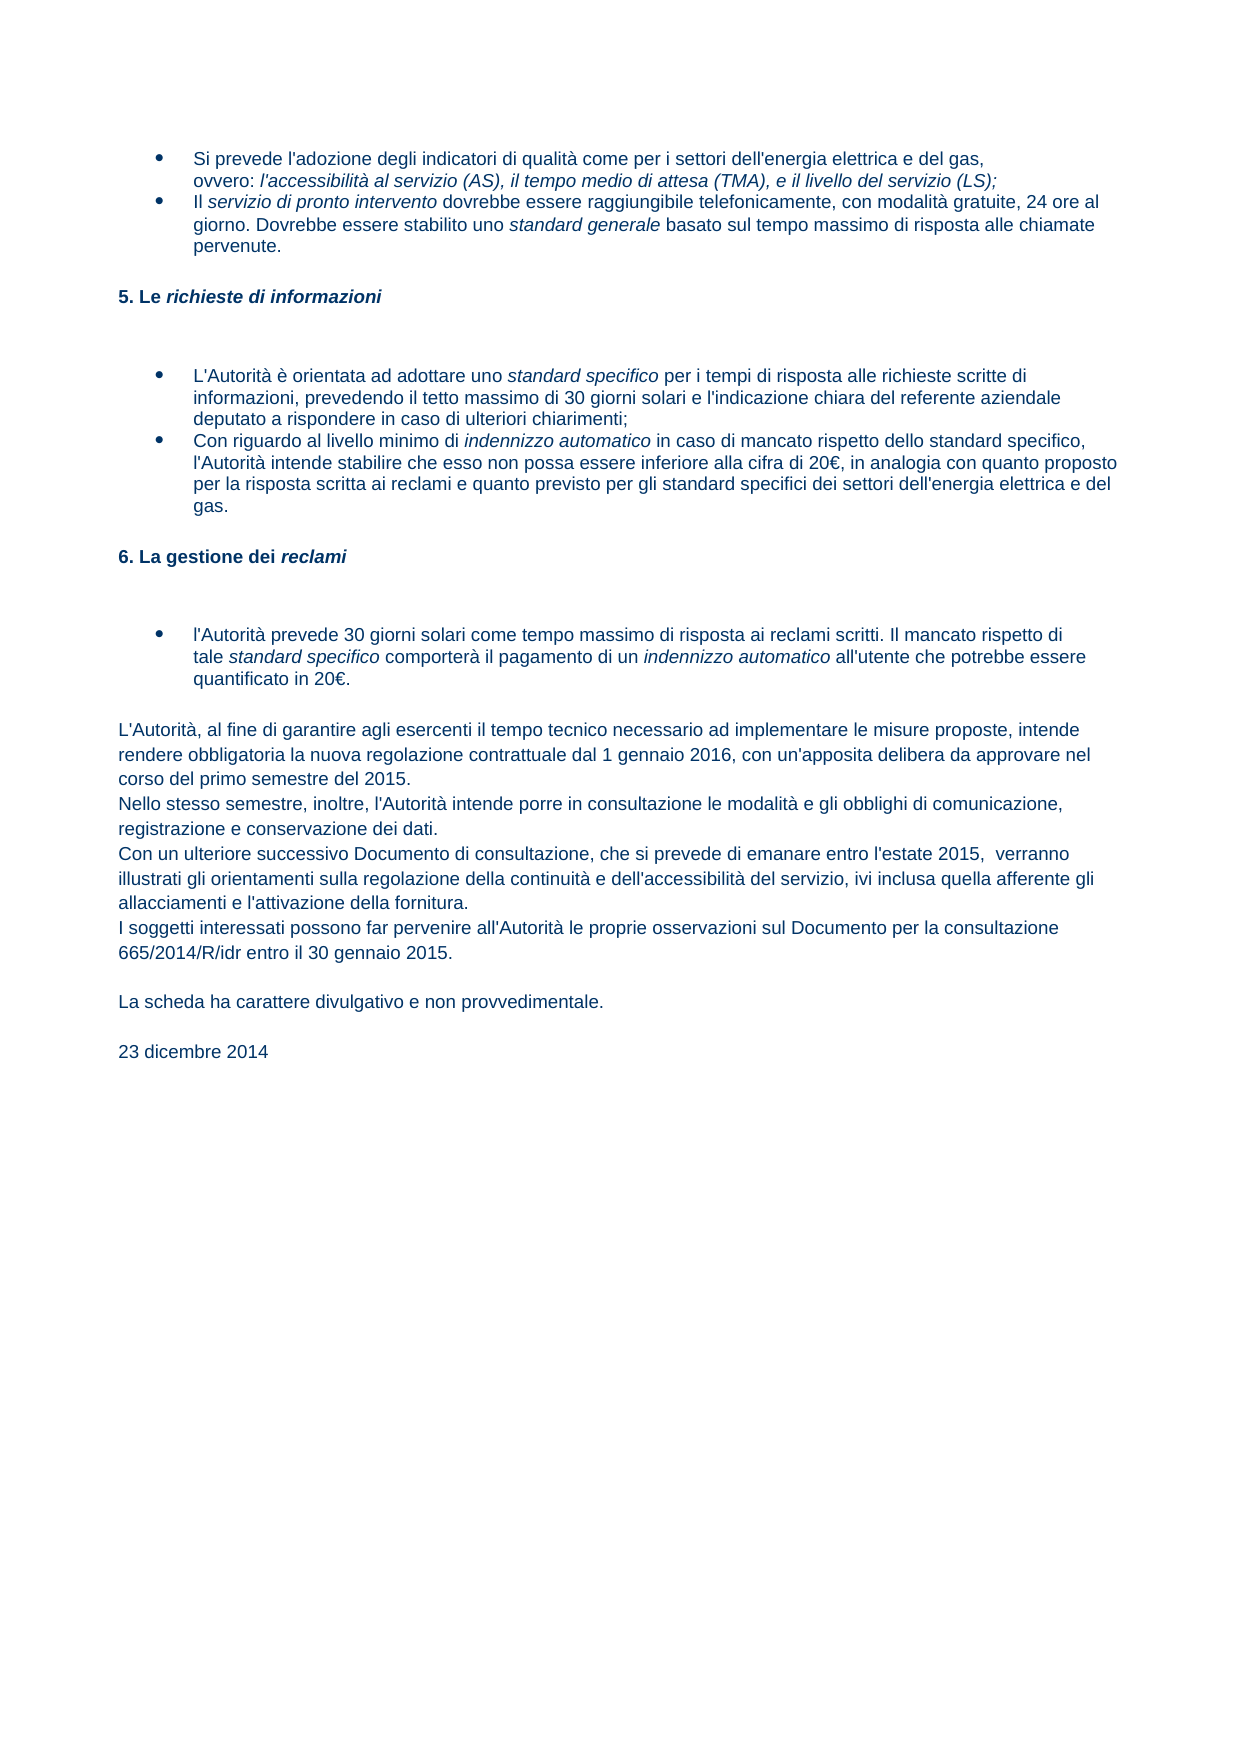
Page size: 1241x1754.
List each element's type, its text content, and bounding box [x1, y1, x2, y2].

list Si prevede l'adozione degli indicatori di qualità come per i settori dell'energia elettrica e del gas, ovvero: l'accessibilità al servizio (AS), il tempo medio di attesa (TMA), e il livello del servizio (LS); [156, 148, 1122, 191]
list Con riguardo al livello minimo di indennizzo automatico in caso di mancato rispetto dello standard specifico, l'Autorità intende stabilire che esso non possa essere inferiore alla cifra di 20€, in analogia con quanto proposto per la risposta scritta ai reclami e quanto previsto per gli standard specifici dei settori dell'energia elettrica e del gas. [156, 429, 1122, 516]
list Il servizio di pronto intervento dovrebbe essere raggiungibile telefonicamente, con modalità gratuite, 24 ore al giorno. Dovrebbe essere stabilito uno standard generale basato sul tempo massimo di risposta alle chiamate pervenute. [156, 191, 1122, 256]
text 6. La gestione dei reclami [118, 546, 1122, 595]
text L'Autorità, al fine di garantire agli esercenti il tempo tecnico necessario ad implementare le misure proposte, intende rendere obbligatoria la nuova regolazione contrattuale dal 1 gennaio 2016, con un'apposita delibera da approvare nel corso del primo semestre del 2015. Nello stesso semestre, inoltre, l'Autorità intende porre in consultazione le modalità e gli obblighi di comunicazione, registrazione e conservazione dei dati. Con un ulteriore successivo Documento di consultazione, che si prevede di emanare entro l'estate 2015, verranno illustrati gli orientamenti sulla regolazione della continuità e dell'accessibilità del servizio, ivi inclusa quella afferente gli allacciamenti e l'attivazione della fornitura. I soggetti interessati possono far pervenire all'Autorità le proprie osservazioni sul Documento per la consultazione 665/2014/R/idr entro il 30 gennaio 2015. La scheda ha carattere divulgativo e non provvedimentale. 23 dicembre 2014 [118, 719, 1122, 1062]
list l'Autorità prevede 30 giorni solari come tempo massimo di risposta ai reclami scritti. Il mancato rispetto di tale standard specifico comporterà il pagamento di un indennizzo automatico all'utente che potrebbe essere quantificato in 20€. [156, 624, 1122, 689]
text 5. Le richieste di informazioni [118, 286, 1122, 335]
list L'Autorità è orientata ad adottare uno standard specifico per i tempi di risposta alle richieste scritte di informazioni, prevedendo il tetto massimo di 30 giorni solari e l'indicazione chiara del referente aziendale deputato a rispondere in caso di ulteriori chiarimenti; [156, 364, 1122, 429]
